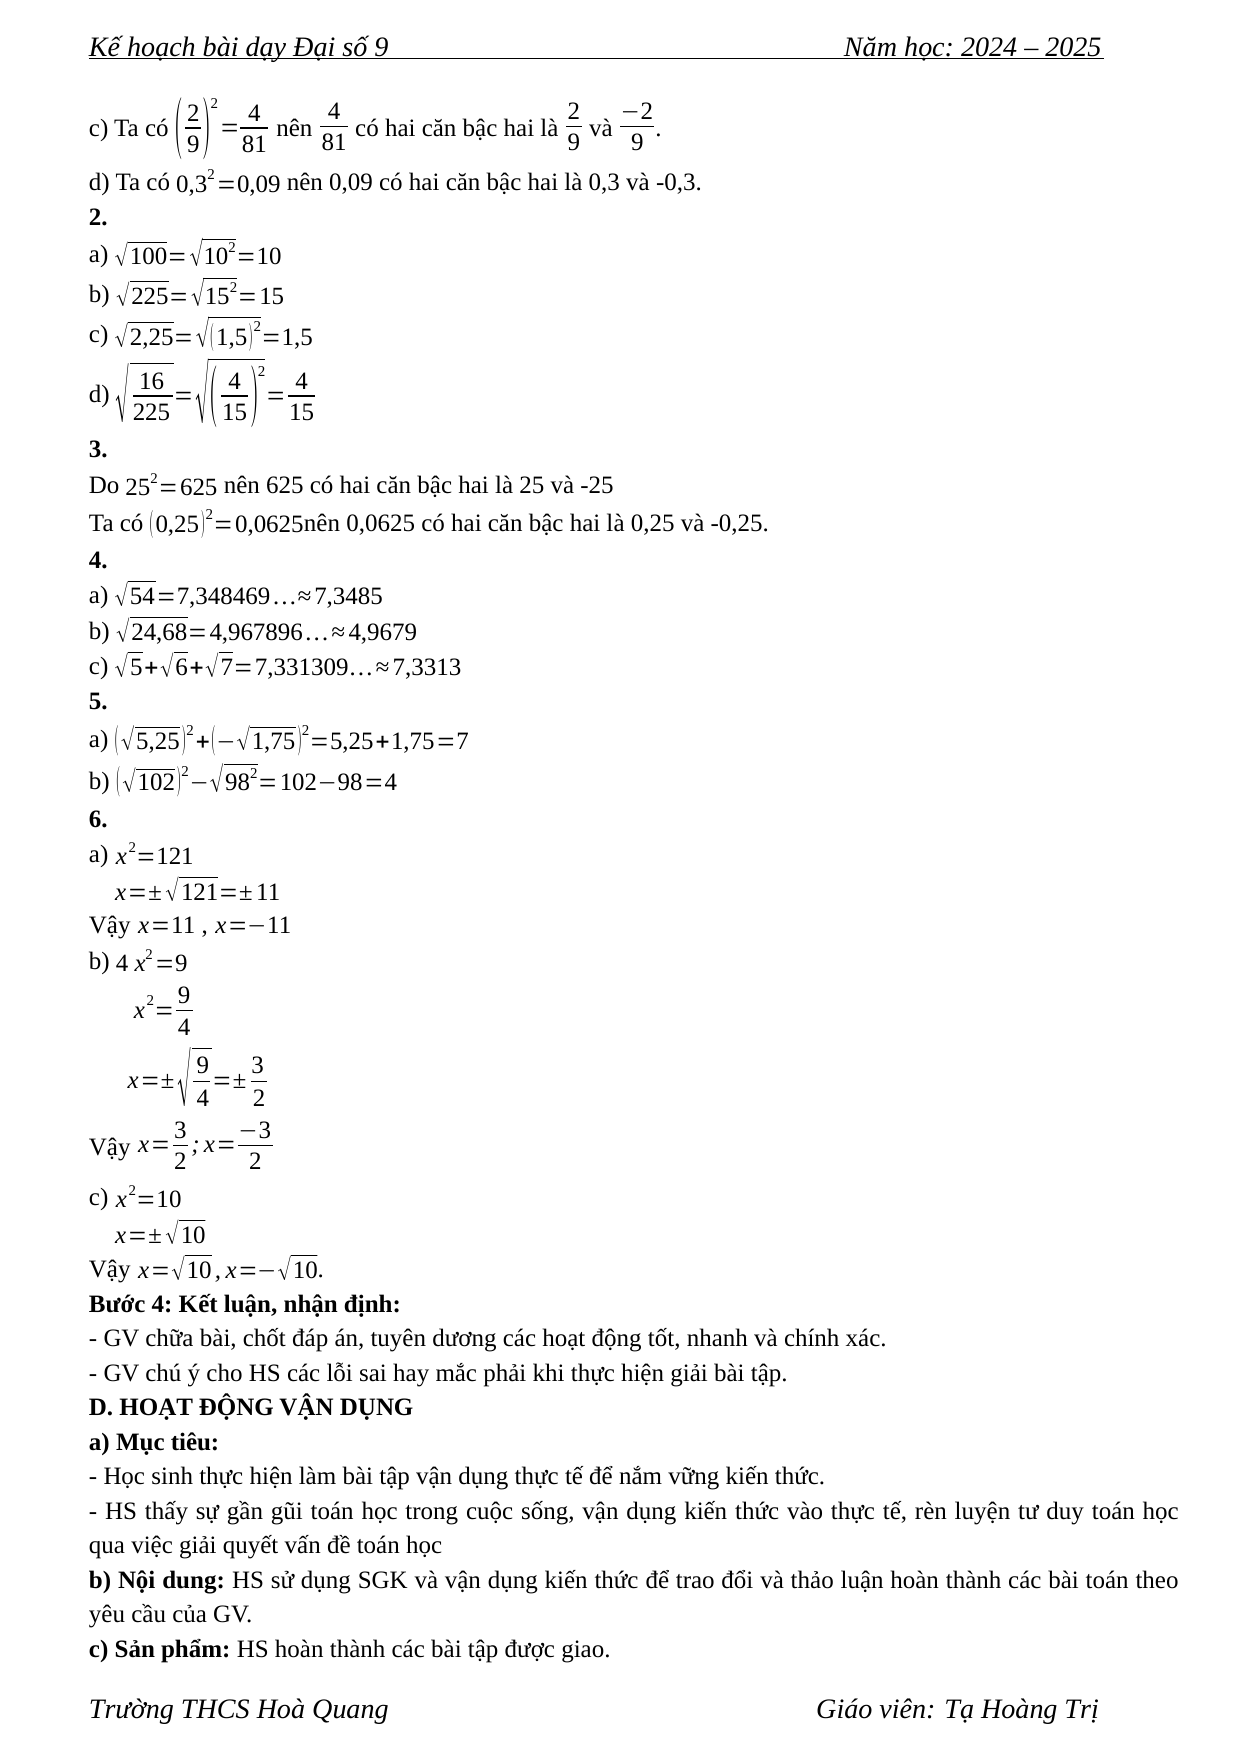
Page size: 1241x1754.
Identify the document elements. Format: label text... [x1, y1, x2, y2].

text a) [89, 580, 1176, 609]
text b) Nội dung: HS sử dụng SGK và vận dụng kiến thức để trao đổi và thảo luận hoàn thành các bài toán theo yêu cầu của GV. [89, 1565, 1181, 1628]
text D. HOẠT ĐỘNG VẬN DỤNG [89, 1392, 1181, 1421]
text d) [89, 358, 1176, 429]
text - HS thấy sự gần gũi toán học trong cuộc sống, vận dụng kiến thức vào thực tế, rèn luyện tư duy toán học qua việc giải quyết vấn đề toán học [89, 1496, 1181, 1559]
text a) [89, 721, 1176, 757]
text d) Ta có nên 0,09 có hai căn bậc hai là 0,3 và -0,3. [89, 166, 1176, 197]
text c) Sản phẩm: HS hoàn thành các bài tập được giao. [89, 1634, 1181, 1663]
text b) [89, 615, 1176, 645]
text Do nên 625 có hai căn bậc hai là 25 và -25 [89, 469, 1176, 500]
text Ta có nên 0,0625 có hai căn bậc hai là 0,25 và -0,25. [89, 506, 1176, 539]
text - Học sinh thực hiện làm bài tập vận dụng thực tế để nắm vững kiến thức. [89, 1461, 1181, 1490]
text b) [89, 276, 1176, 310]
text b) [89, 945, 1176, 976]
text 2. [89, 202, 1176, 231]
text a) [89, 237, 1176, 271]
text a) Mục tiêu: [89, 1427, 1181, 1456]
text 5. [89, 686, 1176, 715]
text - GV chú ý cho HS các lỗi sai hay mắc phải khi thực hiện giải bài tập. [89, 1358, 1181, 1387]
text 4. [89, 545, 1176, 574]
text Vậy [89, 1116, 1176, 1175]
text Bước 4: Kết luận, nhận định: [89, 1289, 1181, 1318]
text Vậy . [89, 1253, 1176, 1283]
text b) [89, 762, 1176, 798]
text a) [89, 838, 1176, 869]
text c) [89, 1181, 1176, 1212]
text c) [89, 651, 1176, 681]
text - GV chữa bài, chốt đáp án, tuyên dương các hoạt động tốt, nhanh và chính xác. [89, 1323, 1181, 1352]
text 6. [89, 804, 1176, 832]
text Vậy , [89, 911, 1176, 939]
text c) [89, 316, 1176, 352]
text 3. [89, 434, 1176, 463]
text c) Ta có nên có hai căn bậc hai là và . [89, 94, 1176, 160]
